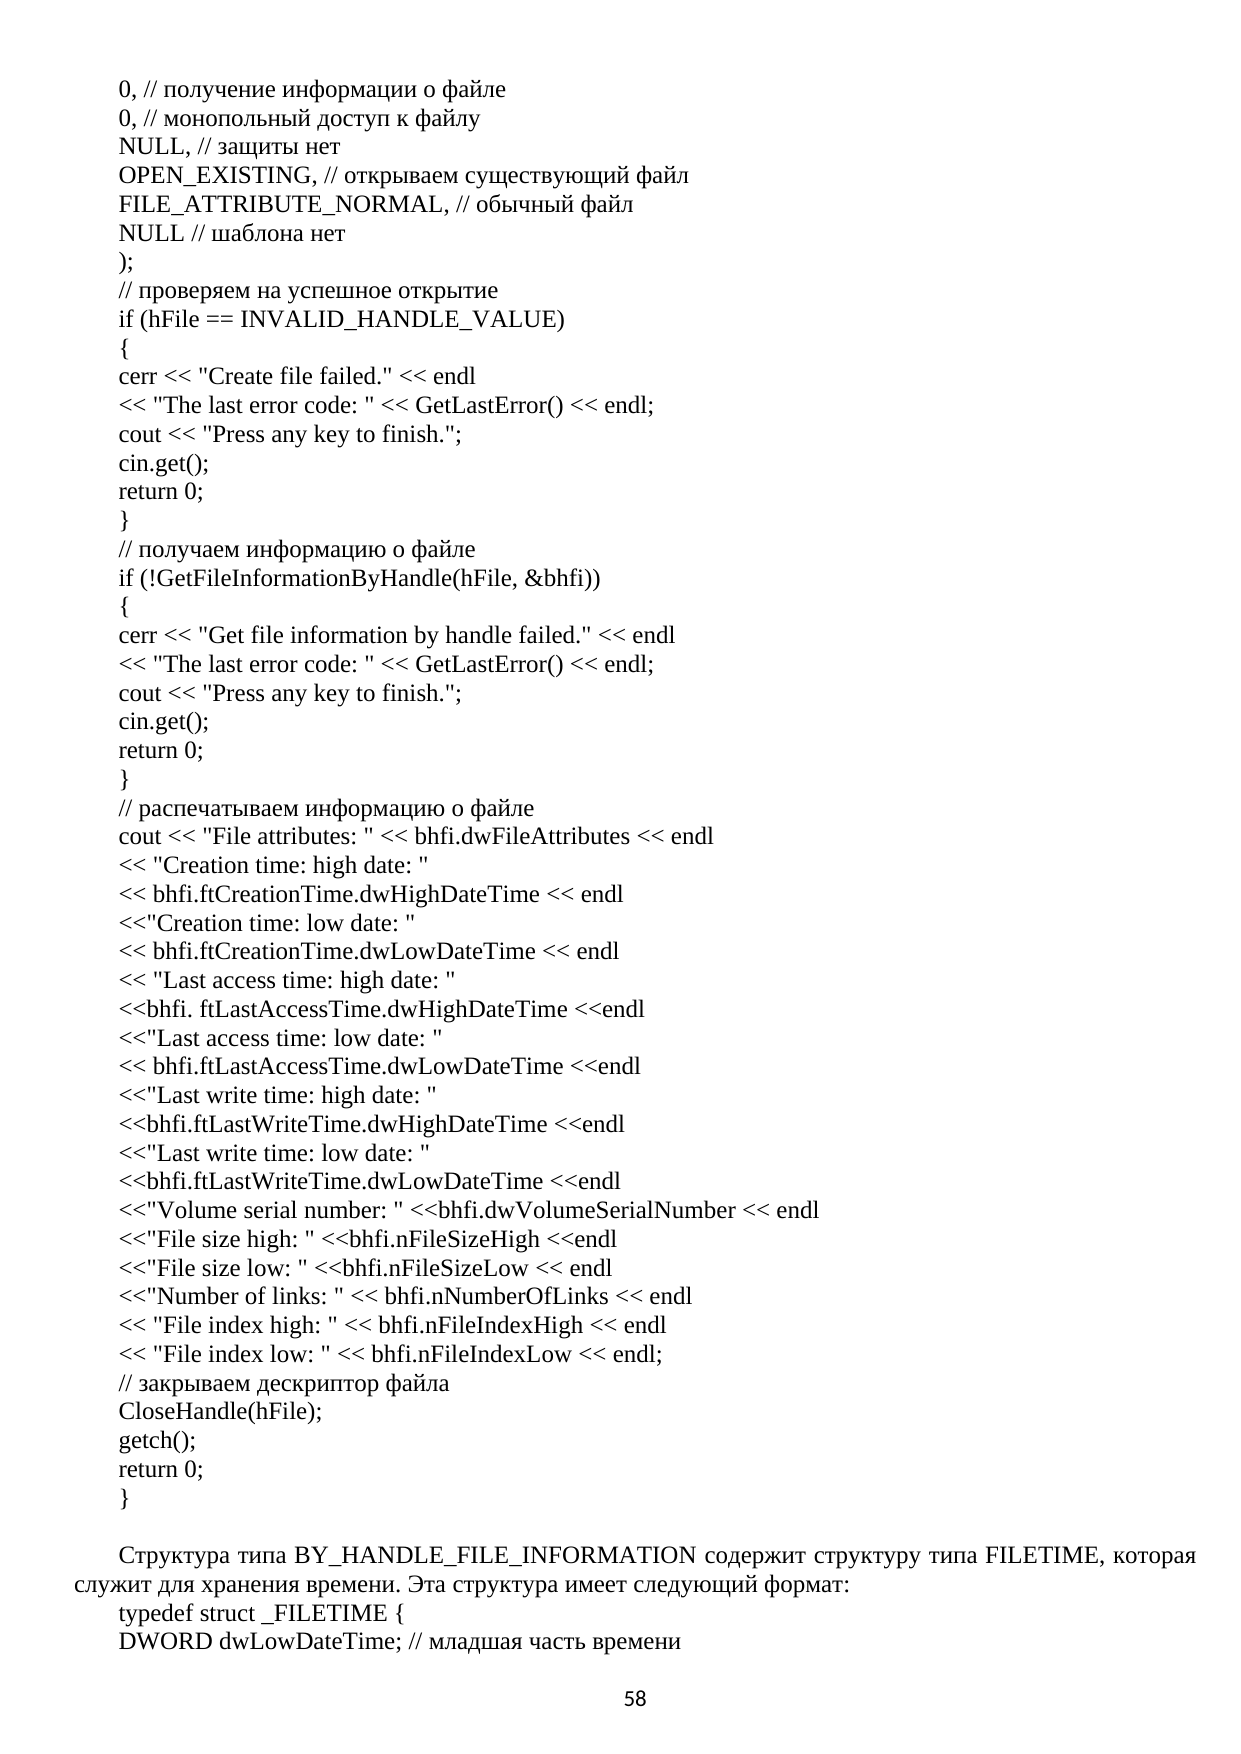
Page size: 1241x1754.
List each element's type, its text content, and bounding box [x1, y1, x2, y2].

text getch(); [74, 1425, 1196, 1454]
text // распечатываем информацию о файле [74, 793, 1196, 821]
text { [74, 333, 1196, 361]
text cout << "File attributes: " << bhfi.dwFileAttributes << endl [74, 821, 1196, 850]
text if (!GetFileInformationByHandle(hFile, &bhfi)) [74, 563, 1196, 591]
text NULL // шаблона нет [74, 218, 1196, 246]
text <<bhfi. ftLastAccessTime.dwHighDateTime <<endl [74, 994, 1196, 1023]
text CloseHandle(hFile); [74, 1396, 1196, 1425]
text 0, // получение информации о файле [74, 74, 1196, 103]
text << bhfi.ftCreationTime.dwLowDateTime << endl [74, 936, 1196, 965]
text <<"Last access time: low date: " [74, 1023, 1196, 1051]
text <<"Volume serial number: " <<bhfi.dwVolumeSerialNumber << endl [74, 1195, 1196, 1224]
text return 0; [74, 476, 1196, 505]
text << "The last error code: " << GetLastError() << endl; [74, 649, 1196, 678]
text <<bhfi.ftLastWriteTime.dwLowDateTime <<endl [74, 1166, 1196, 1195]
text // закрываем дескриптор файла [74, 1368, 1196, 1396]
text Структура типа BY_HANDLE_FILE_INFORMATION содержит структуру типа FILETIME, которая служит для хранения времени. Эта структура имеет следующий формат: [74, 1540, 1196, 1598]
text cerr << "Get file information by handle failed." << endl [74, 620, 1196, 649]
text <<"Number of links: " << bhfi.nNumberOfLinks << endl [74, 1281, 1196, 1310]
text <<"Last write time: high date: " [74, 1080, 1196, 1109]
text << "File index high: " << bhfi.nFileIndexHigh << endl [74, 1310, 1196, 1339]
text 0, // монопольный доступ к файлу [74, 103, 1196, 131]
text <<"File size high: " <<bhfi.nFileSizeHigh <<endl [74, 1224, 1196, 1253]
text <<bhfi.ftLastWriteTime.dwHighDateTime <<endl [74, 1109, 1196, 1138]
text return 0; [74, 1454, 1196, 1483]
text { [74, 591, 1196, 620]
text DWORD dwLowDateTime; // младшая часть времени [74, 1626, 1196, 1655]
text } [74, 764, 1196, 793]
text // получаем информацию о файле [74, 534, 1196, 563]
text <<"File size low: " <<bhfi.nFileSizeLow << endl [74, 1253, 1196, 1281]
text } [74, 1483, 1196, 1511]
text FILE_ATTRIBUTE_NORMAL, // обычный файл [74, 189, 1196, 218]
text <<"Creation time: low date: " [74, 908, 1196, 936]
text OPEN_EXISTING, // открываем существующий файл [74, 160, 1196, 189]
text << bhfi.ftCreationTime.dwHighDateTime << endl [74, 879, 1196, 908]
text cin.get(); [74, 448, 1196, 476]
text << "The last error code: " << GetLastError() << endl; [74, 390, 1196, 419]
text if (hFile == INVALID_HANDLE_VALUE) [74, 304, 1196, 333]
text cin.get(); [74, 706, 1196, 735]
text <<"Last write time: low date: " [74, 1138, 1196, 1166]
text typedef struct _FILETIME { [74, 1598, 1196, 1626]
text } [74, 505, 1196, 534]
text << "Creation time: high date: " [74, 850, 1196, 879]
text cout << "Press any key to finish."; [74, 678, 1196, 706]
text ); [74, 246, 1196, 275]
text cerr << "Create file failed." << endl [74, 361, 1196, 390]
text << "File index low: " << bhfi.nFileIndexLow << endl; [74, 1339, 1196, 1368]
text // проверяем на успешное открытие [74, 275, 1196, 304]
text cout << "Press any key to finish."; [74, 419, 1196, 448]
text << bhfi.ftLastAccessTime.dwLowDateTime <<endl [74, 1051, 1196, 1080]
text return 0; [74, 735, 1196, 764]
text NULL, // защиты нет [74, 131, 1196, 160]
text << "Last access time: high date: " [74, 965, 1196, 994]
